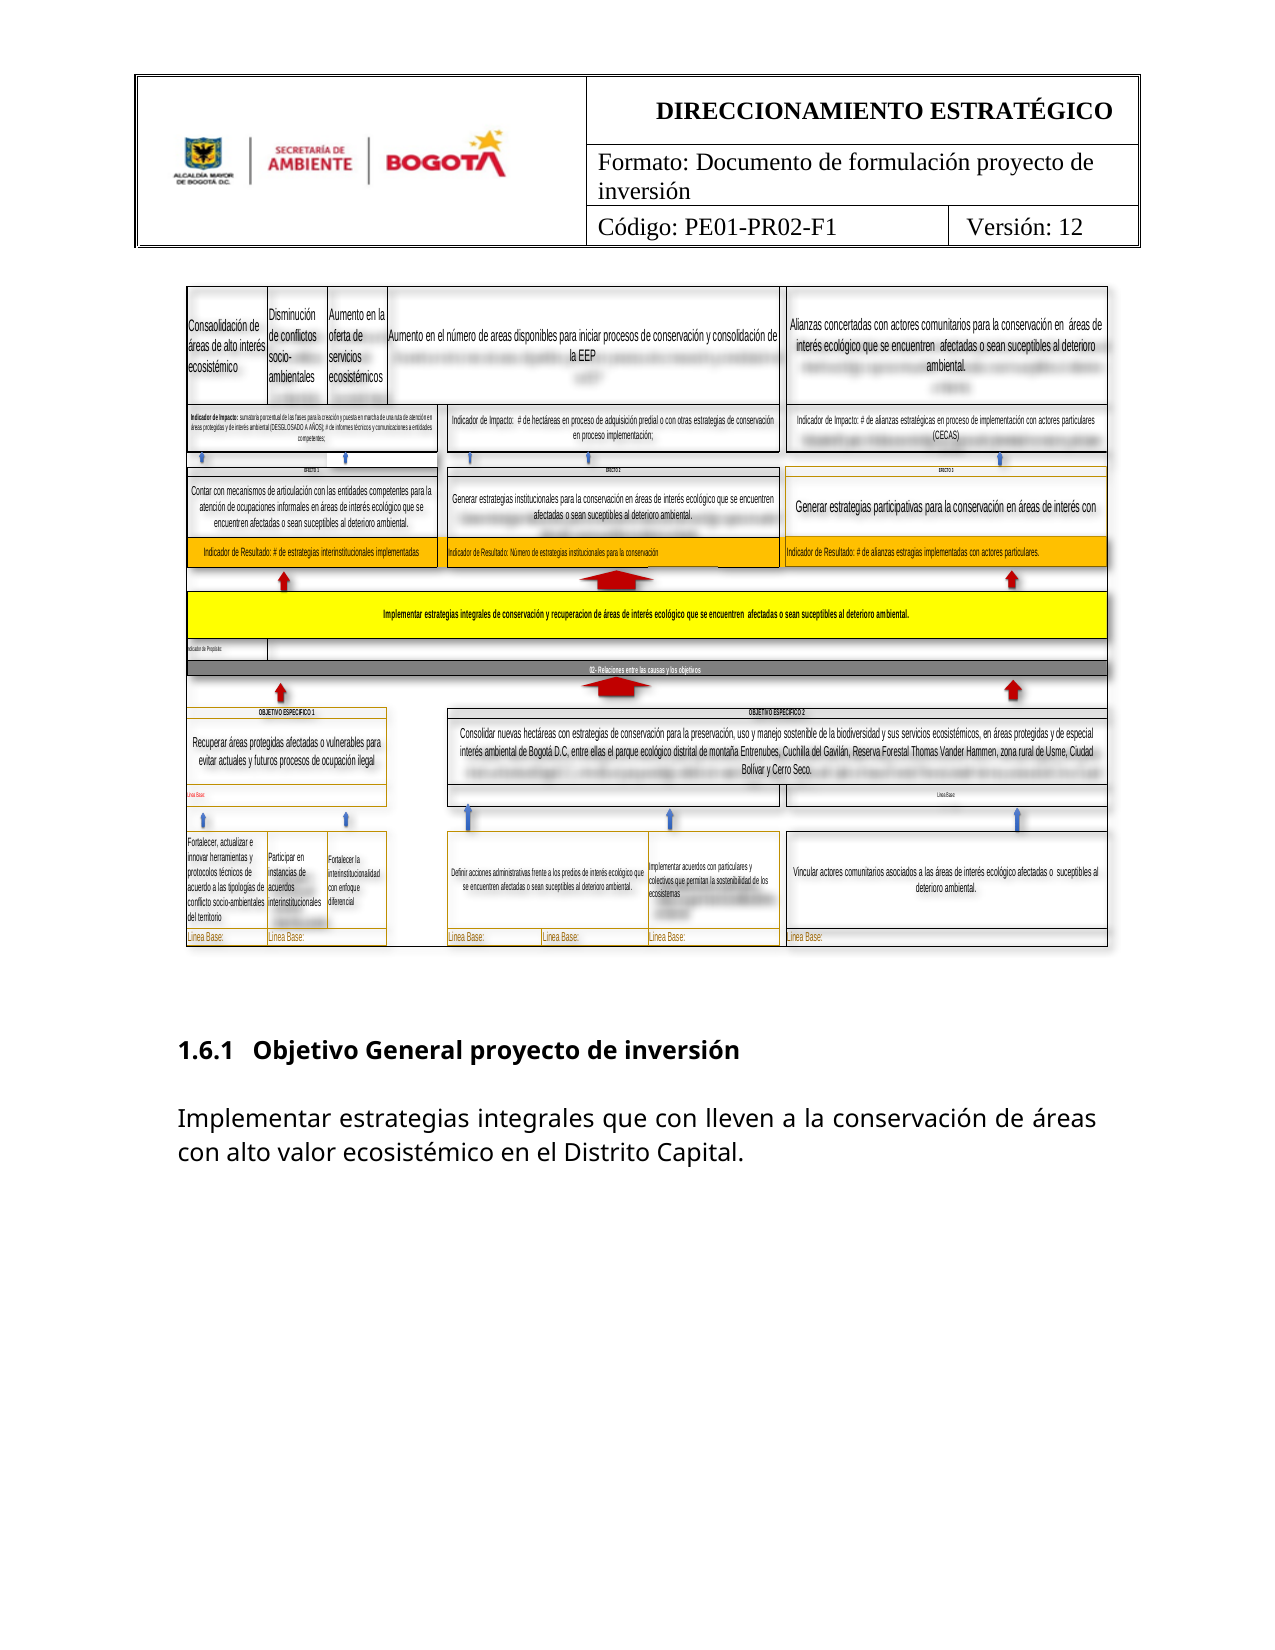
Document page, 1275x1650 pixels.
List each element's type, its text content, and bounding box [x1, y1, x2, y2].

picture [147, 102, 538, 219]
list Objetivo General proyecto de inversión [177, 1033, 1098, 1067]
text Implementar estrategias integrales que con lleven a la conservación de áreas con alto valor ecosistémico en el Distrito Capital. [177, 1101, 1098, 1169]
